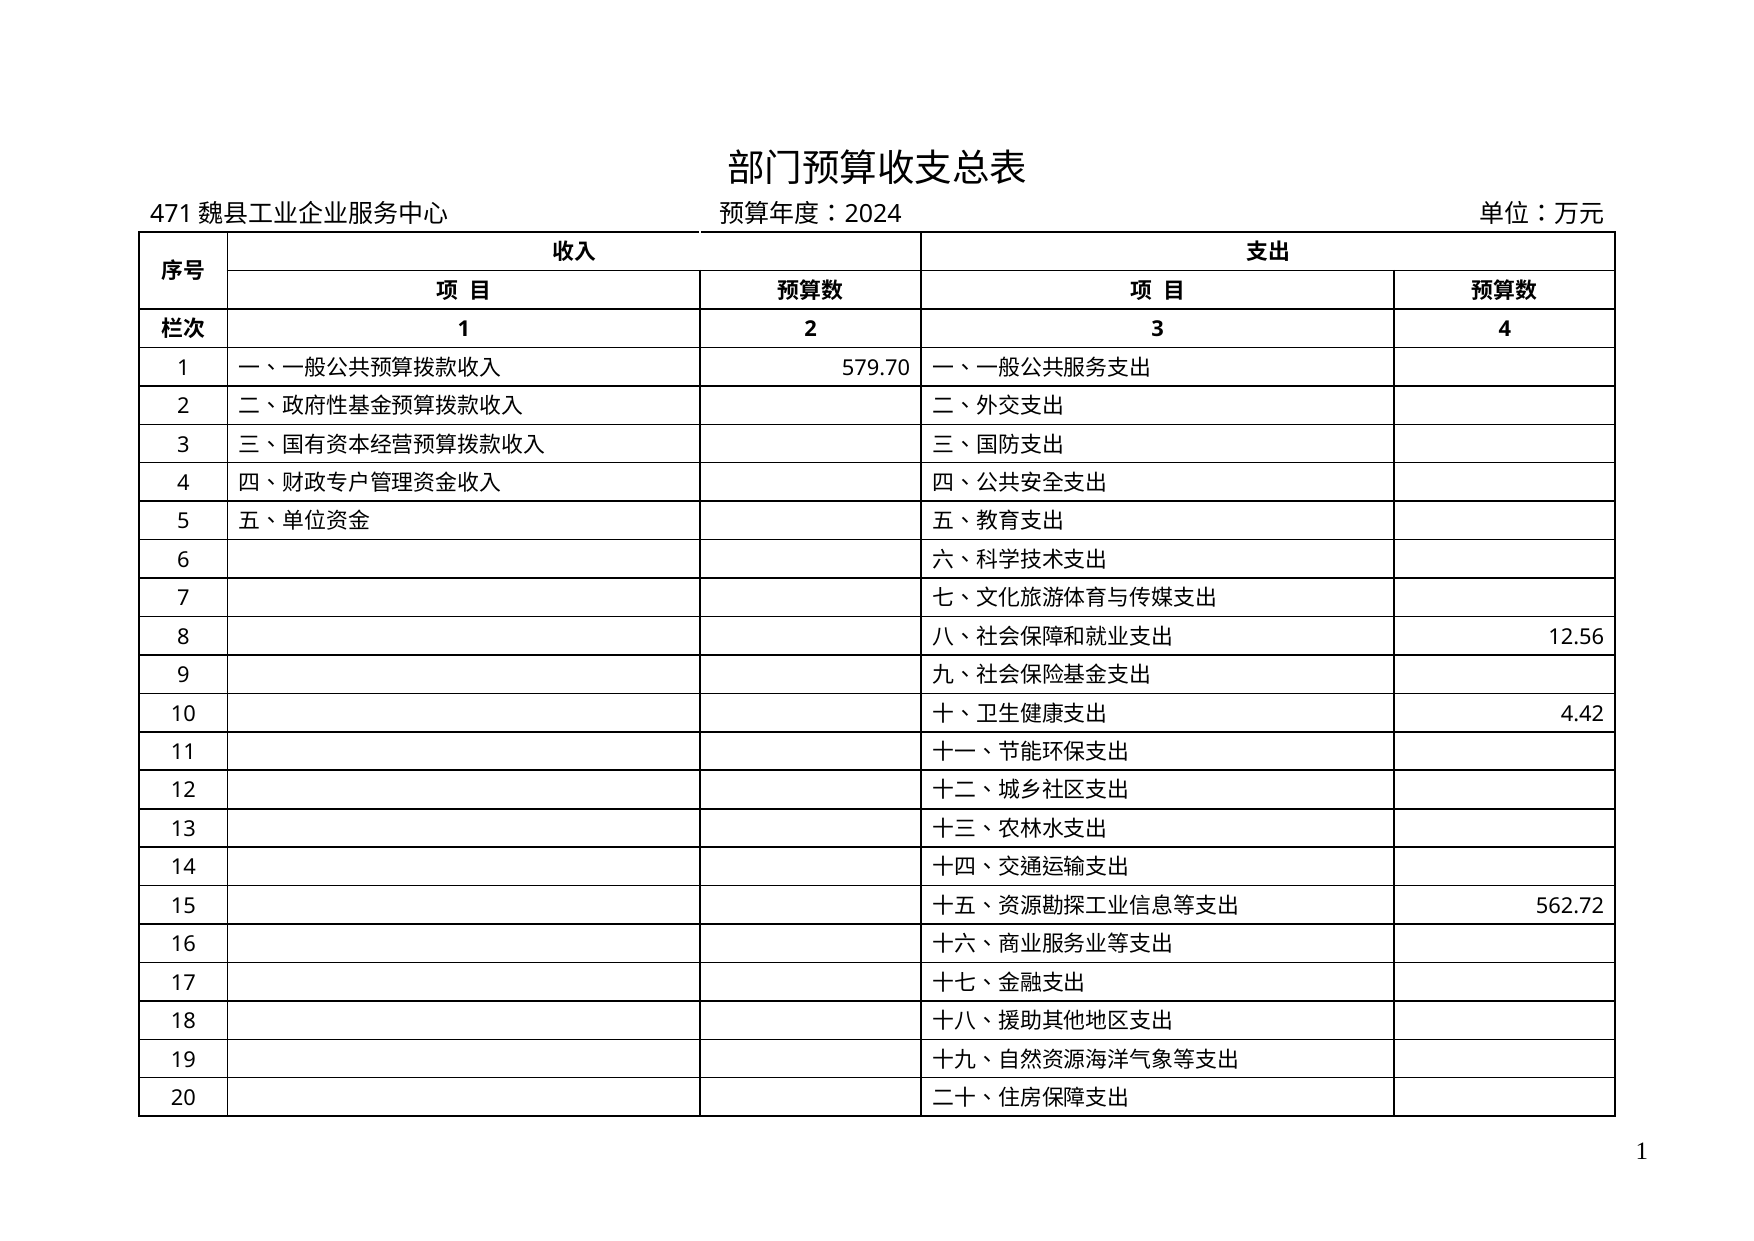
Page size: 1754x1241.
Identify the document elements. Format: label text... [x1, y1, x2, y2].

table_cell 十七、金融支出 [922, 963, 1393, 1000]
table_cell 3 [140, 425, 227, 462]
table_cell [1395, 502, 1614, 539]
table_cell [701, 810, 920, 846]
table_cell 13 [140, 810, 227, 846]
table_cell [228, 1040, 699, 1077]
table_cell 支出 [922, 233, 1614, 270]
table_cell 9 [140, 656, 227, 692]
table_cell [228, 540, 699, 577]
table_cell 4 [1395, 310, 1614, 347]
table_cell 579.70 [701, 348, 920, 385]
table_cell 十四、交通运输支出 [922, 848, 1393, 885]
table_cell [701, 617, 920, 654]
table_cell [1395, 1078, 1614, 1115]
table_cell 三、国有资本经营预算拨款收入 [228, 425, 699, 462]
table_cell 五、单位资金 [228, 502, 699, 539]
table_cell 七、文化旅游体育与传媒支出 [922, 579, 1393, 616]
table_cell [228, 810, 699, 846]
table_cell [228, 694, 699, 731]
table_cell 15 [140, 886, 227, 923]
table_cell [701, 502, 920, 539]
table_cell 4 [140, 463, 227, 500]
table_cell [228, 886, 699, 923]
table_cell 十、卫生健康支出 [922, 694, 1393, 731]
table_cell 预算数 [1395, 271, 1614, 308]
table_cell [701, 886, 920, 923]
table_cell [701, 387, 920, 423]
table_cell [228, 617, 699, 654]
table_cell [1395, 579, 1614, 616]
table_cell [1395, 656, 1614, 692]
table_header 预算年度：2024 [701, 195, 920, 231]
table_cell 二十、住房保障支出 [922, 1078, 1393, 1115]
text 部门预算收支总表 [106, 142, 1648, 193]
table_cell 12.56 [1395, 617, 1614, 654]
table_cell [701, 1078, 920, 1115]
table_cell 5 [140, 502, 227, 539]
table_cell [228, 848, 699, 885]
table_cell 14 [140, 848, 227, 885]
table_cell 十八、援助其他地区支出 [922, 1002, 1393, 1038]
table_cell [228, 1002, 699, 1038]
table_cell 16 [140, 925, 227, 962]
table_cell 17 [140, 963, 227, 1000]
table_cell [228, 733, 699, 769]
table_cell [1395, 925, 1614, 962]
table_cell 2 [140, 387, 227, 423]
table_header 单位：万元 [922, 195, 1614, 231]
table_cell 十五、资源勘探工业信息等支出 [922, 886, 1393, 923]
table_cell 预算数 [701, 271, 920, 308]
table_cell 九、社会保险基金支出 [922, 656, 1393, 692]
table_cell [701, 848, 920, 885]
table_cell [701, 925, 920, 962]
table_cell [228, 579, 699, 616]
table_cell 六、科学技术支出 [922, 540, 1393, 577]
table_cell [1395, 810, 1614, 846]
table_cell 6 [140, 540, 227, 577]
table_cell [1395, 425, 1614, 462]
table_cell 十一、节能环保支出 [922, 733, 1393, 769]
table_cell [228, 771, 699, 808]
table_cell [1395, 848, 1614, 885]
table_header 471魏县工业企业服务中心 [140, 195, 699, 231]
table_cell 20 [140, 1078, 227, 1115]
table_cell [228, 925, 699, 962]
table_cell 十九、自然资源海洋气象等支出 [922, 1040, 1393, 1077]
table_cell 12 [140, 771, 227, 808]
table_cell 十三、农林水支出 [922, 810, 1393, 846]
table_cell [701, 694, 920, 731]
table_cell [1395, 1002, 1614, 1038]
table_cell [1395, 963, 1614, 1000]
table_cell [1395, 348, 1614, 385]
table_cell [1395, 771, 1614, 808]
table_cell 4.42 [1395, 694, 1614, 731]
table_cell 562.72 [1395, 886, 1614, 923]
table_cell 一、一般公共服务支出 [922, 348, 1393, 385]
table_cell 2 [701, 310, 920, 347]
table_cell [1395, 463, 1614, 500]
table_cell 1 [228, 310, 699, 347]
table_cell [701, 425, 920, 462]
table_cell [701, 656, 920, 692]
table_cell 十六、商业服务业等支出 [922, 925, 1393, 962]
table_cell 项 目 [922, 271, 1393, 308]
table_cell [701, 771, 920, 808]
table_cell [228, 963, 699, 1000]
table_cell 8 [140, 617, 227, 654]
table_cell 二、政府性基金预算拨款收入 [228, 387, 699, 423]
table_cell 栏次 [140, 310, 227, 347]
table_cell 7 [140, 579, 227, 616]
table_cell [701, 1002, 920, 1038]
table_cell [701, 579, 920, 616]
table_cell 19 [140, 1040, 227, 1077]
table_cell 三、国防支出 [922, 425, 1393, 462]
table_cell 序号 [140, 233, 227, 308]
table_cell 四、财政专户管理资金收入 [228, 463, 699, 500]
table_cell 18 [140, 1002, 227, 1038]
table_cell 1 [140, 348, 227, 385]
table_cell 二、外交支出 [922, 387, 1393, 423]
table_cell 十二、城乡社区支出 [922, 771, 1393, 808]
table_cell [701, 733, 920, 769]
table_cell 四、公共安全支出 [922, 463, 1393, 500]
table_cell 11 [140, 733, 227, 769]
table_cell [1395, 733, 1614, 769]
table_cell [701, 1040, 920, 1077]
table_cell 项 目 [228, 271, 699, 308]
table_cell [701, 463, 920, 500]
table_cell 一、一般公共预算拨款收入 [228, 348, 699, 385]
table_cell [228, 656, 699, 692]
table_cell [228, 1078, 699, 1115]
table_cell [701, 963, 920, 1000]
table_cell 五、教育支出 [922, 502, 1393, 539]
table_cell [1395, 387, 1614, 423]
table_cell 10 [140, 694, 227, 731]
table_cell [1395, 1040, 1614, 1077]
table_cell 八、社会保障和就业支出 [922, 617, 1393, 654]
table_cell 3 [922, 310, 1393, 347]
table_cell [1395, 540, 1614, 577]
table_cell 收入 [228, 233, 920, 270]
table_cell [701, 540, 920, 577]
